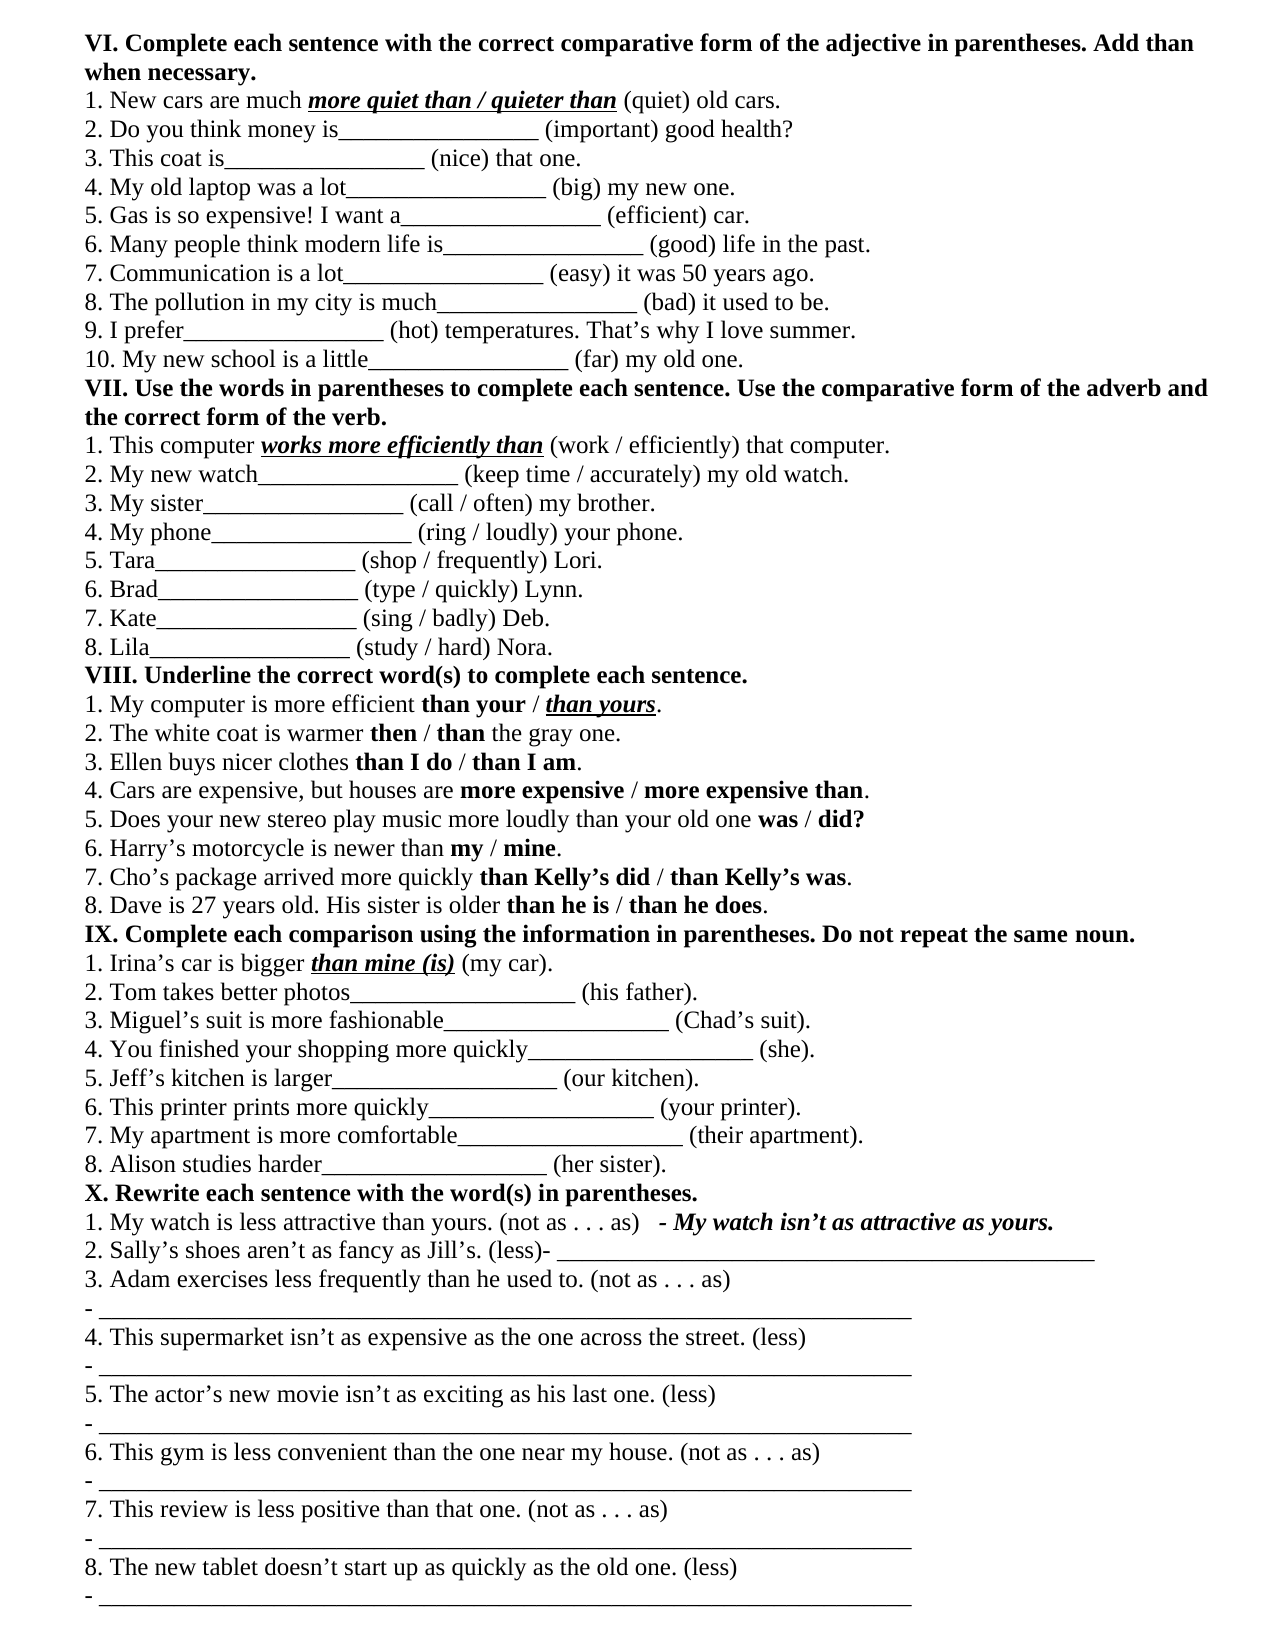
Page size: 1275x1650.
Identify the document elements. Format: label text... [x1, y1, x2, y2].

text X. Rewrite each sentence with the word(s) in parentheses. 1. My watch is less attractive than yours. (not as . . . as) - My watch isn’t as attractive as yours. 2. Sally’s shoes aren’t as fancy as Jill’s. (less)- ___________________________________________ [84, 1178, 1228, 1264]
text IX. Complete each comparison using the information in parentheses. Do not repeat the same noun. 1. Irina’s car is bigger than mine (is) (my car). 2. Tom takes better photos__________________ (his father). 3. Miguel’s suit is more fashionable__________________ (Chad’s suit). 4. You finished your shopping more quickly__________________ (she). 5. Jeff’s kitchen is larger__________________ (our kitchen). 6. This printer prints more quickly__________________ (your printer). 7. My apartment is more comfortable__________________ (their apartment). 8. Alison studies harder__________________ (her sister). [84, 919, 1228, 1178]
text 6. This gym is less convenient than the one near my house. (not as . . . as) - _________________________________________________________________ [84, 1437, 1228, 1494]
text 7. This review is less positive than that one. (not as . . . as) - _________________________________________________________________ [84, 1494, 1228, 1552]
text VI. Complete each sentence with the correct comparative form of the adjective in parentheses. Add than when necessary. 1. New cars are much more quiet than / quieter than (quiet) old cars. 2. Do you think money is________________ (important) good health? 3. This coat is________________ (nice) that one. 4. My old laptop was a lot________________ (big) my new one. 5. Gas is so expensive! I want a________________ (efficient) car. 6. Many people think modern life is________________ (good) life in the past. 7. Communication is a lot________________ (easy) it was 50 years ago. 8. The pollution in my city is much________________ (bad) it used to be. 9. I prefer________________ (hot) temperatures. That’s why I love summer. 10. My new school is a little________________ (far) my old one. [84, 28, 1228, 373]
text 8. The new tablet doesn’t start up as quickly as the old one. (less) - _________________________________________________________________ [84, 1552, 1228, 1609]
text 3. Adam exercises less frequently than he used to. (not as . . . as) - _________________________________________________________________ [84, 1264, 1228, 1322]
text VIII. Underline the correct word(s) to complete each sentence. 1. My computer is more efficient than your / than yours. 2. The white coat is warmer then / than the gray one. 3. Ellen buys nicer clothes than I do / than I am. 4. Cars are expensive, but houses are more expensive / more expensive than. 5. Does your new stereo play music more loudly than your old one was / did? 6. Harry’s motorcycle is newer than my / mine. 7. Cho’s package arrived more quickly than Kelly’s did / than Kelly’s was. 8. Dave is 27 years old. His sister is older than he is / than he does. [84, 661, 1228, 919]
text 5. The actor’s new movie isn’t as exciting as his last one. (less) - _________________________________________________________________ [84, 1379, 1228, 1437]
text VII. Use the words in parentheses to complete each sentence. Use the comparative form of the adverb and the correct form of the verb. 1. This computer works more efficiently than (work / efficiently) that computer. 2. My new watch________________ (keep time / accurately) my old watch. 3. My sister________________ (call / often) my brother. 4. My phone________________ (ring / loudly) your phone. 5. Tara________________ (shop / frequently) Lori. 6. Brad________________ (type / quickly) Lynn. 7. Kate________________ (sing / badly) Deb. 8. Lila________________ (study / hard) Nora. [84, 373, 1228, 661]
text 4. This supermarket isn’t as expensive as the one across the street. (less) - _________________________________________________________________ [84, 1322, 1228, 1379]
